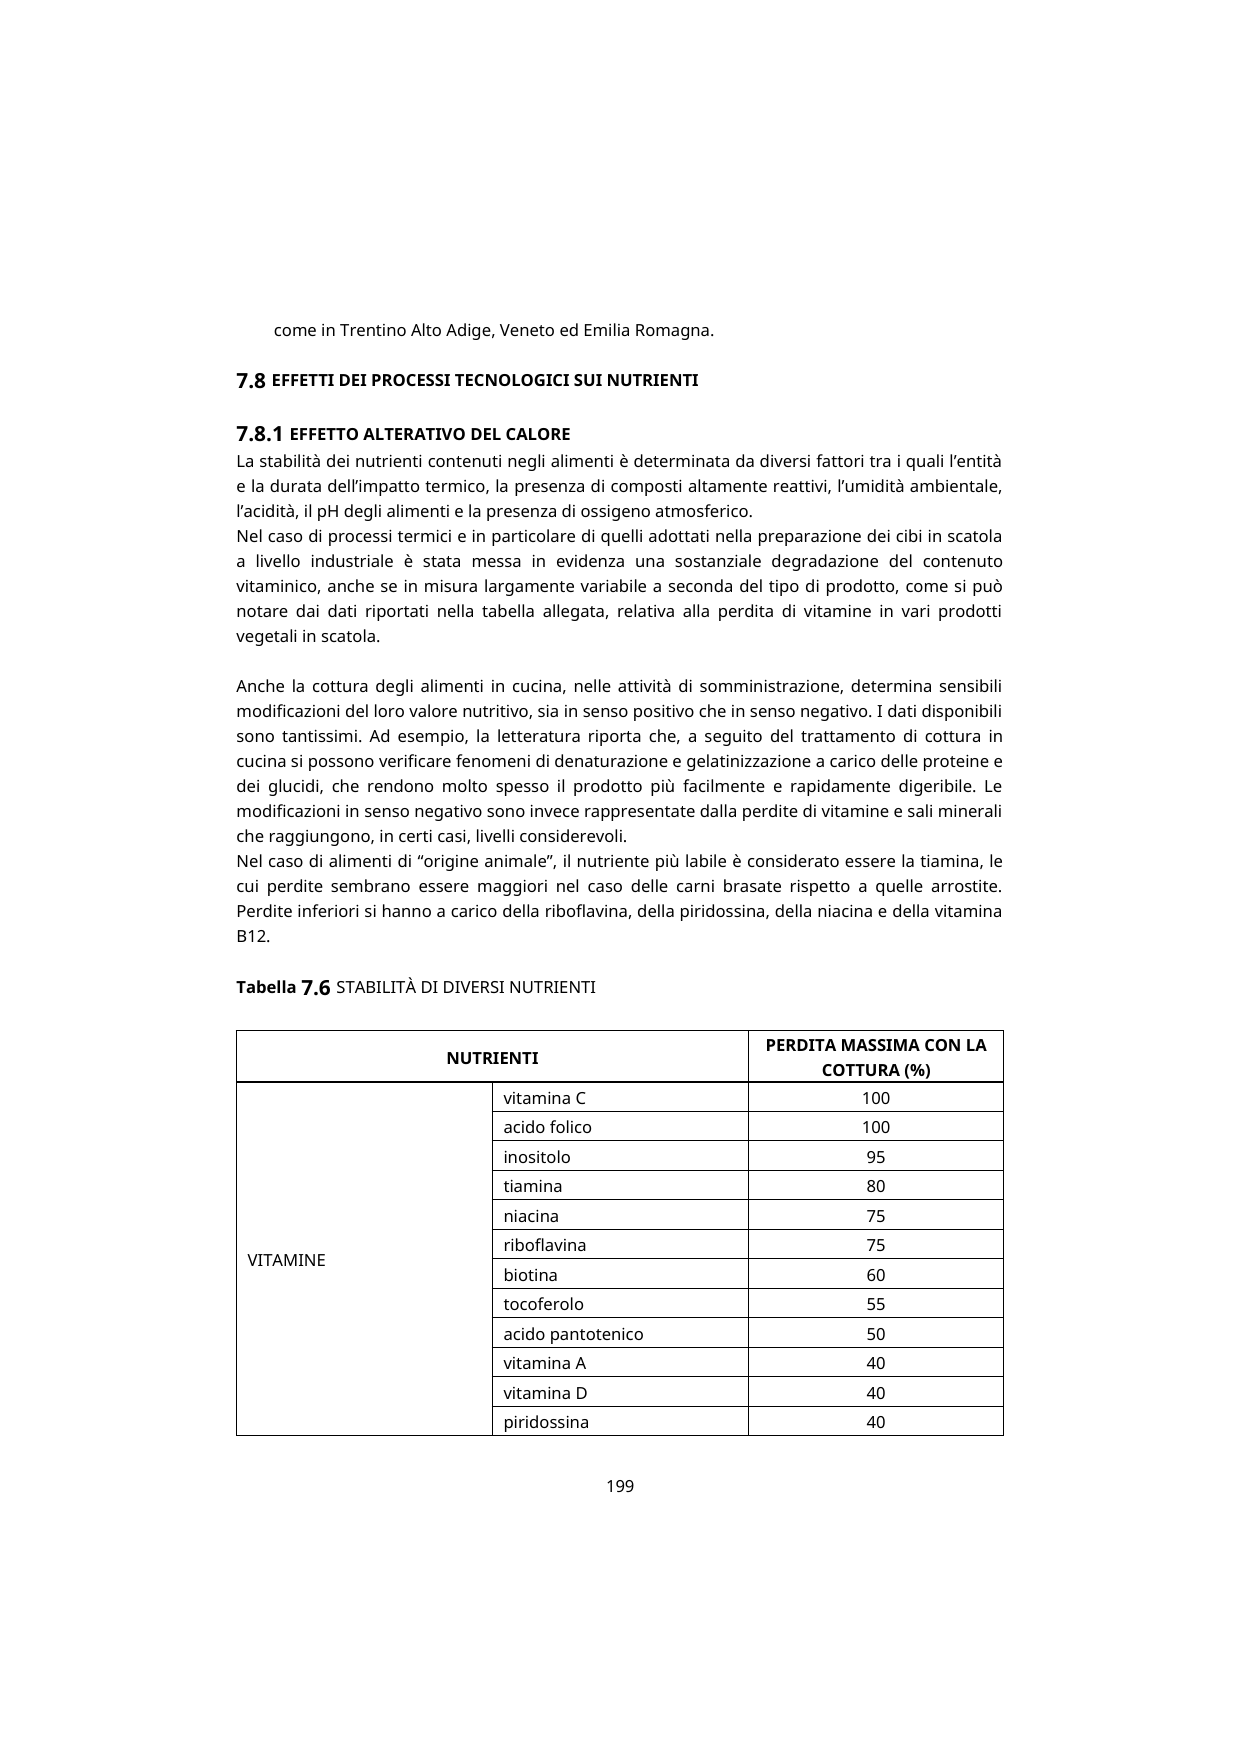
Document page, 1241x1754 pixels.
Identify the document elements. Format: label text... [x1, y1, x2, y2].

table_cell 100 [749, 1083, 1003, 1111]
table_cell acido folico [493, 1112, 748, 1140]
text Nel caso di alimenti di “origine animale”, il nutriente più labile è considerato essere la tiamina, le cui perdite sembrano essere maggiori nel caso delle carni brasate rispetto a quelle arrostite. Perdite inferiori si hanno a carico della riboflavina, della piridossina, della niacina e della vitamina B12. [236, 848, 1004, 948]
table_cell 40 [749, 1377, 1003, 1406]
table_cell piridossina [493, 1407, 748, 1435]
table_cell 75 [749, 1230, 1003, 1258]
table_cell 80 [749, 1171, 1003, 1199]
table_cell 40 [749, 1348, 1003, 1376]
table_cell 100 [749, 1112, 1003, 1140]
text 7.8 EFFETTI DEI PROCESSI TECNOLOGICI SUI NUTRIENTI [236, 366, 1004, 394]
table_cell 60 [749, 1259, 1003, 1288]
table_cell 95 [749, 1141, 1003, 1170]
table_cell vitamina D [493, 1377, 748, 1406]
table_header NUTRIENTI [237, 1031, 748, 1081]
text 7.8.1 EFFETTO ALTERATIVO DEL CALORE [236, 419, 1004, 448]
table_cell 55 [749, 1289, 1003, 1317]
table_cell riboflavina [493, 1230, 748, 1258]
table_cell 40 [749, 1407, 1003, 1435]
table_cell 50 [749, 1318, 1003, 1347]
text Anche la cottura degli alimenti in cucina, nelle attività di somministrazione, determina sensibili modificazioni del loro valore nutritivo, sia in senso positivo che in senso negativo. I dati disponibili sono tantissimi. Ad esempio, la letteratura riporta che, a seguito del trattamento di cottura in cucina si possono verificare fenomeni di denaturazione e gelatinizzazione a carico delle proteine e dei glucidi, che rendono molto spesso il prodotto più facilmente e rapidamente digeribile. Le modificazioni in senso negativo sono invece rappresentate dalla perdite di vitamine e sali minerali che raggiungono, in certi casi, livelli considerevoli. [236, 673, 1004, 848]
text La stabilità dei nutrienti contenuti negli alimenti è determinata da diversi fattori tra i quali l’entità e la durata dell’impatto termico, la presenza di composti altamente reattivi, l’umidità ambientale, l’acidità, il pH degli alimenti e la presenza di ossigeno atmosferico. [236, 448, 1004, 523]
table_header PERDITA MASSIMA CON (%) [749, 1031, 1003, 1081]
table_cell biotina [493, 1259, 748, 1288]
table_cell niacina [493, 1200, 748, 1229]
table_cell tocoferolo [493, 1289, 748, 1317]
text Tabella 7.6 stabilità di diversi nutrienti [236, 973, 1004, 1001]
table_cell vitamina A [493, 1348, 748, 1376]
table_cell VITAMINE [237, 1083, 492, 1435]
table_cell tiamina [493, 1171, 748, 1199]
table_cell 75 [749, 1200, 1003, 1229]
table_cell inositolo [493, 1141, 748, 1170]
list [236, 316, 1004, 341]
table_cell acido pantotenico [493, 1318, 748, 1347]
table_cell vitamina C [493, 1083, 748, 1111]
text Nel caso di processi termici e in particolare di quelli adottati nella preparazione dei cibi in scatola a livello industriale è stata messa in evidenza una sostanziale degradazione del contenuto vitaminico, anche se in misura largamente variabile a seconda del tipo di prodotto, come si può notare dai dati riportati nella tabella allegata, relativa alla perdita di vitamine in vari prodotti vegetali in scatola. [236, 523, 1004, 648]
